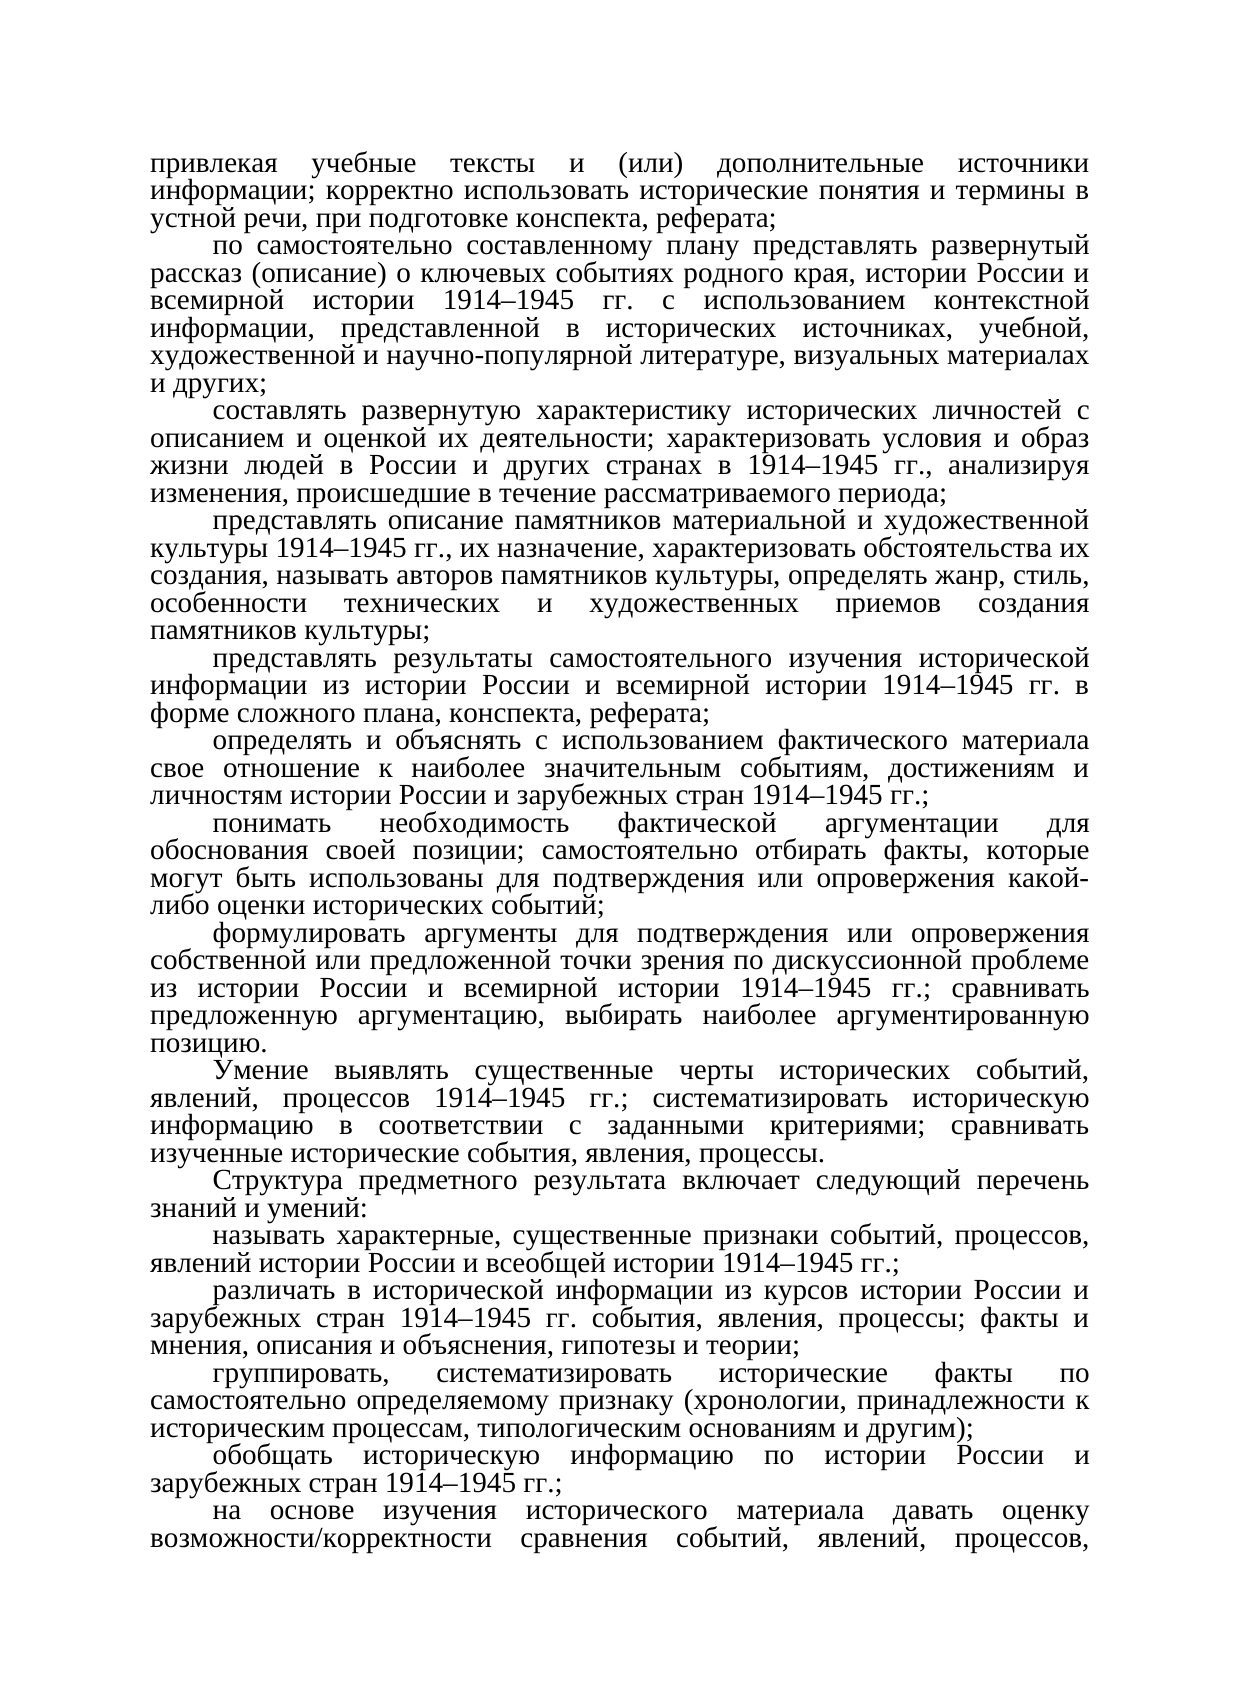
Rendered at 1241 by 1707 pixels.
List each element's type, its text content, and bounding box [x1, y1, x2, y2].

text составлять развернутую характеристику исторических личностей с описанием и оценкой их деятельности; характеризовать условия и образ жизни людей в России и других странах в 1914–1945 гг., анализируя изменения, происшедшие в течение рассматриваемого периода; [150, 397, 1090, 507]
text обобщать историческую информацию по истории России и зарубежных стран 1914–1945 гг.; [150, 1442, 1090, 1497]
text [150, 150, 1090, 232]
text понимать необходимость фактической аргументации для обоснования своей позиции; самостоятельно отбирать факты, которые могут быть использованы для подтверждения или опровержения какой-либо оценки исторических событий; [150, 810, 1090, 920]
text Умение выявлять существенные черты исторических событий, явлений, процессов 1914–1945 гг.; систематизировать историческую информацию в соответствии с заданными критериями; сравнивать изученные исторические события, явления, процессы. [150, 1057, 1090, 1167]
text представлять результаты самостоятельного изучения исторической информации из истории России и всемирной истории 1914–1945 гг. в форме сложного плана, конспекта, реферата; [150, 645, 1090, 727]
text формулировать аргументы для подтверждения или опровержения собственной или предложенной точки зрения по дискуссионной проблеме из истории России и всемирной истории 1914–1945 гг.; сравнивать предложенную аргументацию, выбирать наиболее аргументированную позицию. [150, 920, 1090, 1057]
text представлять описание памятников материальной и художественной культуры 1914–1945 гг., их назначение, характеризовать обстоятельства их создания, называть авторов памятников культуры, определять жанр, стиль, особенности технических и художественных приемов создания памятников культуры; [150, 507, 1090, 645]
text по самостоятельно составленному плану представлять развернутый рассказ (описание) о ключевых событиях родного края, истории России и всемирной истории 1914–1945 гг. с использованием контекстной информации, представленной в исторических источниках, учебной, художественной и научно-популярной литературе, визуальных материалах и других; [150, 232, 1090, 397]
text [150, 1497, 1090, 1552]
text Структура предметного результата включает следующий перечень знаний и умений: [150, 1167, 1090, 1222]
text называть характерные, существенные признаки событий, процессов, явлений истории России и всеобщей истории 1914–1945 гг.; [150, 1222, 1090, 1277]
text различать в исторической информации из курсов истории России и зарубежных стран 1914–1945 гг. события, явления, процессы; факты и мнения, описания и объяснения, гипотезы и теории; [150, 1277, 1090, 1360]
text группировать, систематизировать исторические факты по самостоятельно определяемому признаку (хронологии, принадлежности к историческим процессам, типологическим основаниям и другим); [150, 1360, 1090, 1442]
text определять и объяснять с использованием фактического материала свое отношение к наиболее значительным событиям, достижениям и личностям истории России и зарубежных стран 1914–1945 гг.; [150, 727, 1090, 810]
